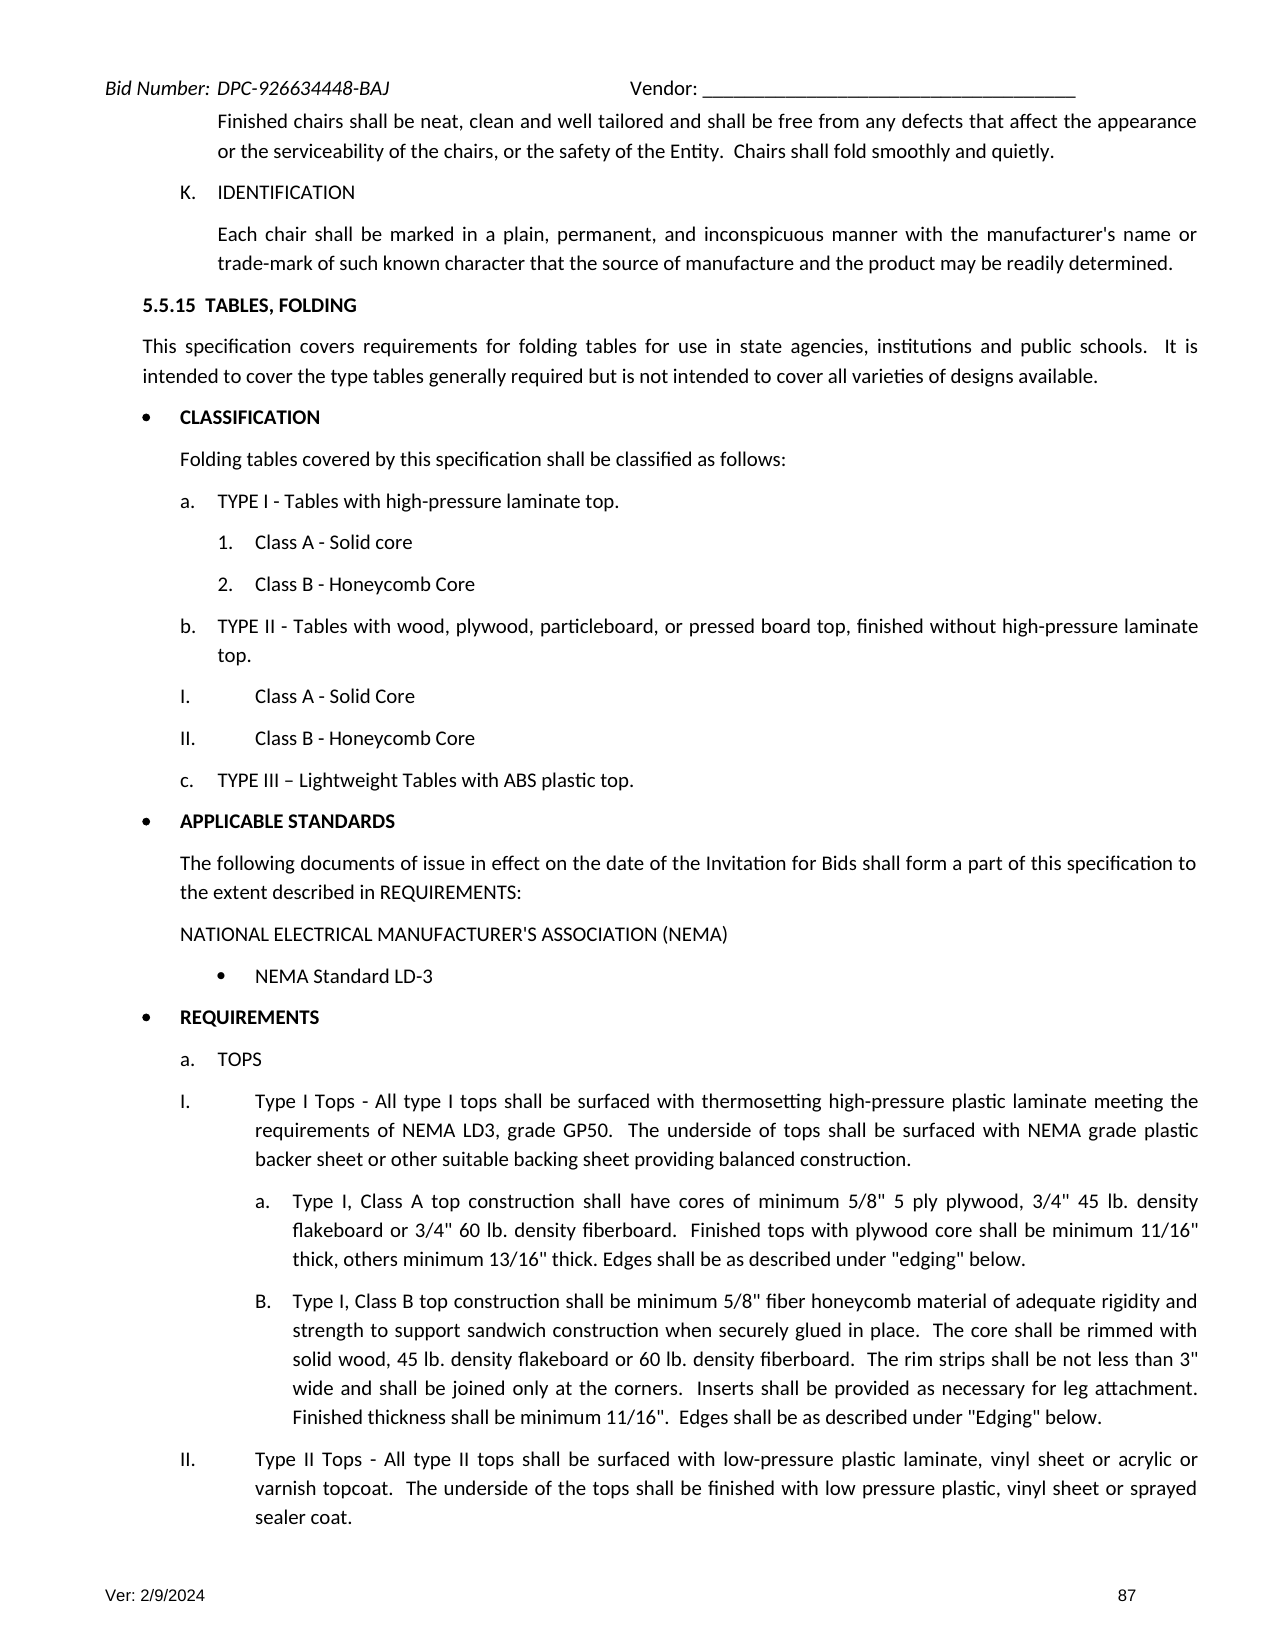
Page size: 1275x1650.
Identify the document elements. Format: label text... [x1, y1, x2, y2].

list Class A - Solid core [217, 529, 1200, 555]
text Finished chairs shall be neat, clean and well tailored and shall be free from any defects that affect the appearance or the serviceability of the chairs, or the safety of the Entity. Chairs shall fold smoothly and quietly. [217, 109, 1200, 163]
list Class A - Solid Core [180, 684, 1200, 709]
list APPLICABLE STANDARDS [142, 809, 1200, 834]
text The following documents of issue in effect on the date of the Invitation for Bids shall form a part of this specification to the extent described in REQUIREMENTS: [180, 850, 1200, 905]
list TOPS [180, 1046, 1200, 1072]
text Each chair shall be marked in a plain, permanent, and inconspicuous manner with the manufacturer's name or trade-mark of such known character that the source of manufacture and the product may be readily determined. [217, 221, 1200, 276]
text Folding tables covered by this specification shall be classified as follows: [180, 446, 1200, 472]
text K. IDENTIFICATION [180, 179, 1200, 205]
list Type II Tops - All type II tops shall be surfaced with low-pressure plastic laminate, vinyl sheet or acrylic or varnish topcoat. The underside of the tops shall be finished with low pressure plastic, vinyl sheet or sprayed sealer coat. [180, 1446, 1200, 1530]
list NEMA Standard LD-3 [217, 963, 1200, 988]
list TYPE II - Tables with wood, plywood, particleboard, or pressed board top, finished without high-pressure laminate top. [180, 613, 1200, 667]
text National Electrical Manufacturer's Association (NEMA) [180, 921, 1200, 947]
list REQUIREMENTS [142, 1004, 1200, 1030]
list TYPE I - Tables with high-pressure laminate top. [180, 488, 1200, 513]
list Type I, Class B top construction shall be minimum 5/8" fiber honeycomb material of adequate rigidity and strength to support sandwich construction when securely glued in place. The core shall be rimmed with solid wood, 45 lb. density flakeboard or 60 lb. density fiberboard. The rim strips shall be not less than 3" wide and shall be joined only at the corners. Inserts shall be provided as necessary for leg attachment. Finished thickness shall be minimum 11/16". Edges shall be as described under "Edging" below. [255, 1288, 1200, 1430]
list Type I, Class A top construction shall have cores of minimum 5/8" 5 ply plywood, 3/4" 45 lb. density flakeboard or 3/4" 60 lb. density fiberboard. Finished tops with plywood core shall be minimum 11/16" thick, others minimum 13/16" thick. Edges shall be as described under "edging" below. [255, 1188, 1200, 1272]
text This specification covers requirements for folding tables for use in state agencies, institutions and public schools. It is intended to cover the type tables generally required but is not intended to cover all varieties of designs available. [142, 334, 1200, 388]
list TYPE III – Lightweight Tables with ABS plastic top. [180, 767, 1200, 792]
list Class B - Honeycomb Core [217, 571, 1200, 597]
list Type I Tops - All type I tops shall be surfaced with thermosetting high-pressure plastic laminate meeting the requirements of NEMA LD3, grade GP50. The underside of tops shall be surfaced with NEMA grade plastic backer sheet or other suitable backing sheet providing balanced construction. [180, 1088, 1200, 1172]
text 5.5.15 Tables, Folding [142, 292, 1200, 317]
list Class B - Honeycomb Core [180, 725, 1200, 751]
list CLASSIFICATION [142, 404, 1200, 430]
